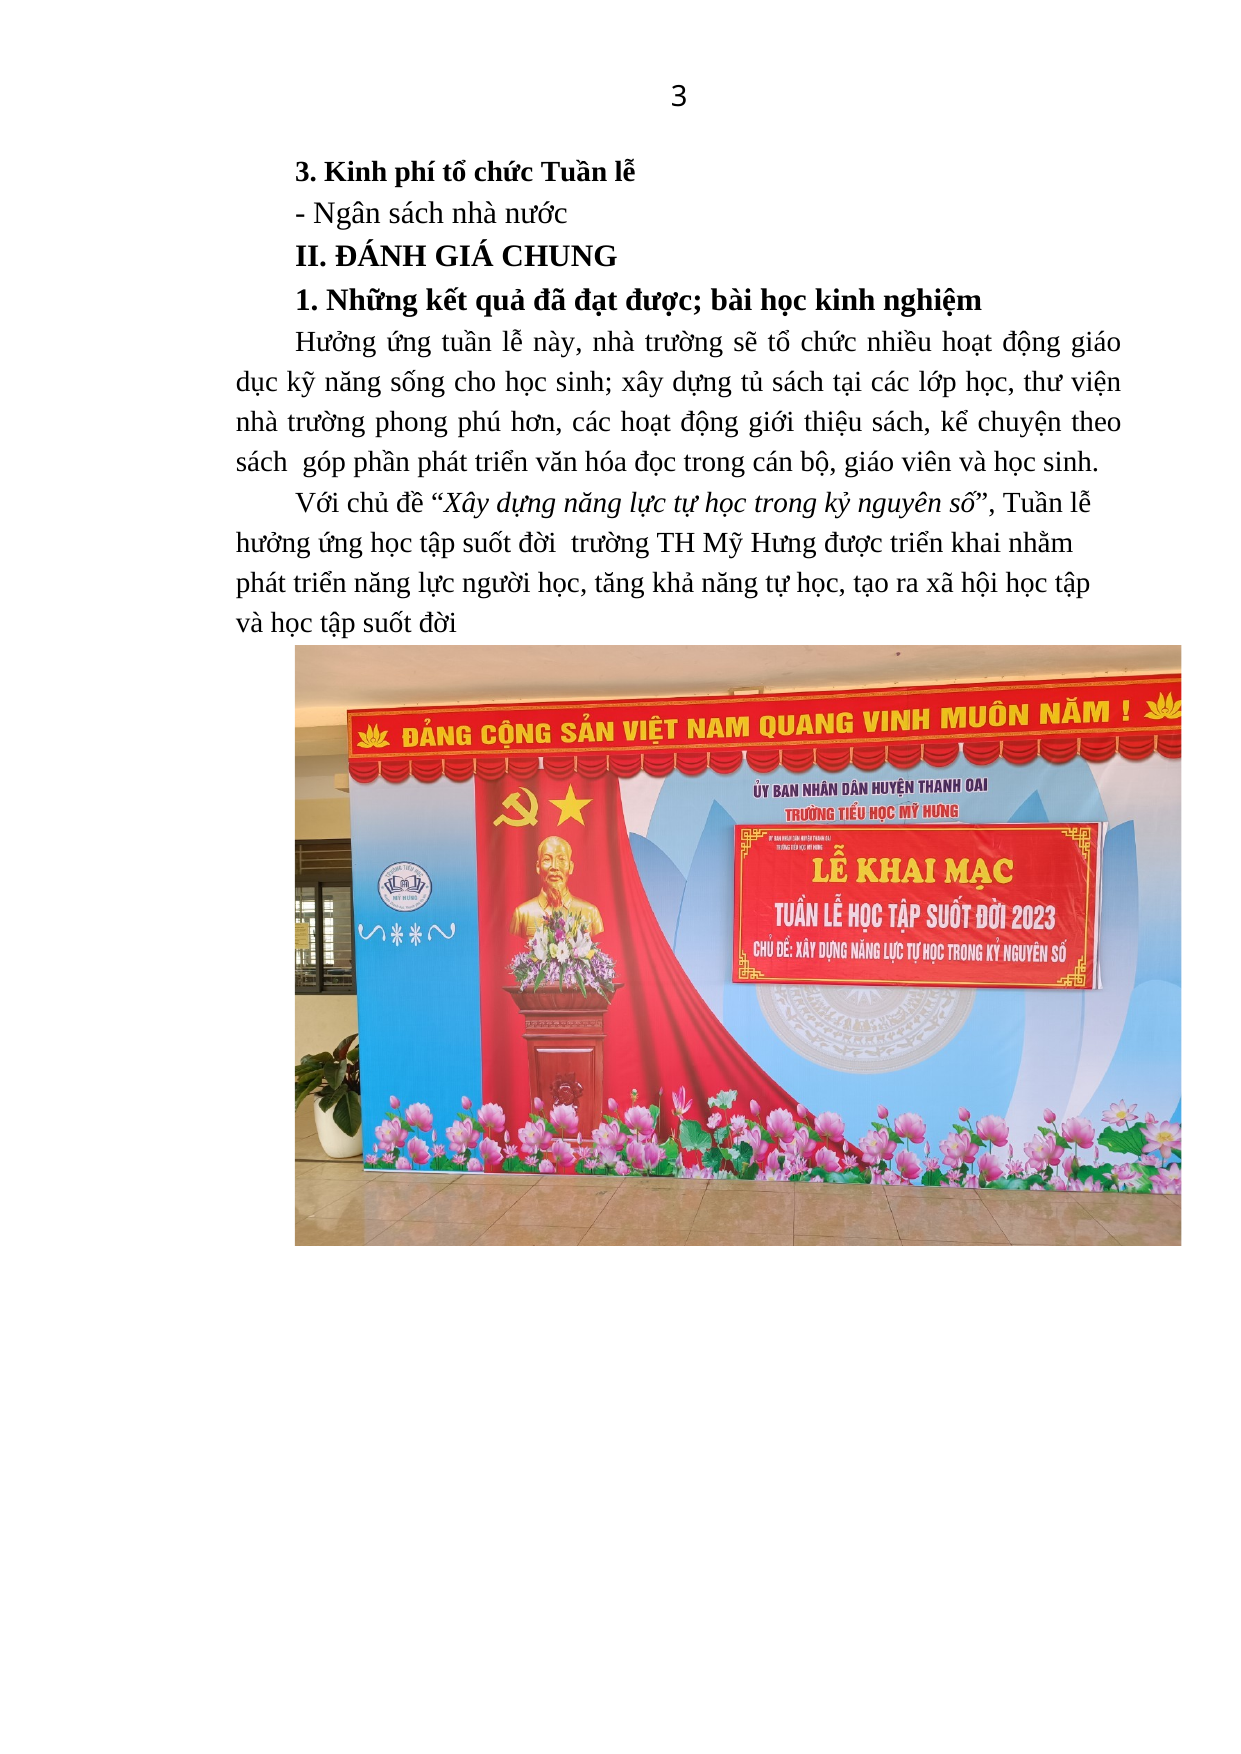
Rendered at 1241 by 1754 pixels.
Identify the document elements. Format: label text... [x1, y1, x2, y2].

text 3. Kinh phí tổ chức Tuần lễ [236, 154, 1122, 188]
picture [294, 645, 1182, 1246]
text 1. Những kết quả đã đạt được; bài học kinh nghiệm [236, 281, 1122, 317]
text Hưởng ứng tuần lễ này, nhà trường sẽ tổ chức nhiều hoạt động giáo dục kỹ năng sống cho học sinh; xây dựng tủ sách tại các lớp học, thư viện nhà trường phong phú hơn, các hoạt động giới thiệu sách, kể chuyện theo sách góp phần phát triển văn hóa đọc trong cán bộ, giáo viên và học sinh. [236, 324, 1122, 478]
text II. ĐÁNH GIÁ CHUNG [236, 238, 1122, 274]
text Với chủ đề “Xây dựng năng lực tự học trong kỷ nguyên số”, Tuần lễ hưởng ứng học tập suốt đời trường TH Mỹ Hưng được triển khai nhằm phát triển năng lực người học, tăng khả năng tự học, tạo ra xã hội học tập và học tập suốt đời [236, 485, 1122, 639]
text - Ngân sách nhà nước [236, 194, 1122, 231]
